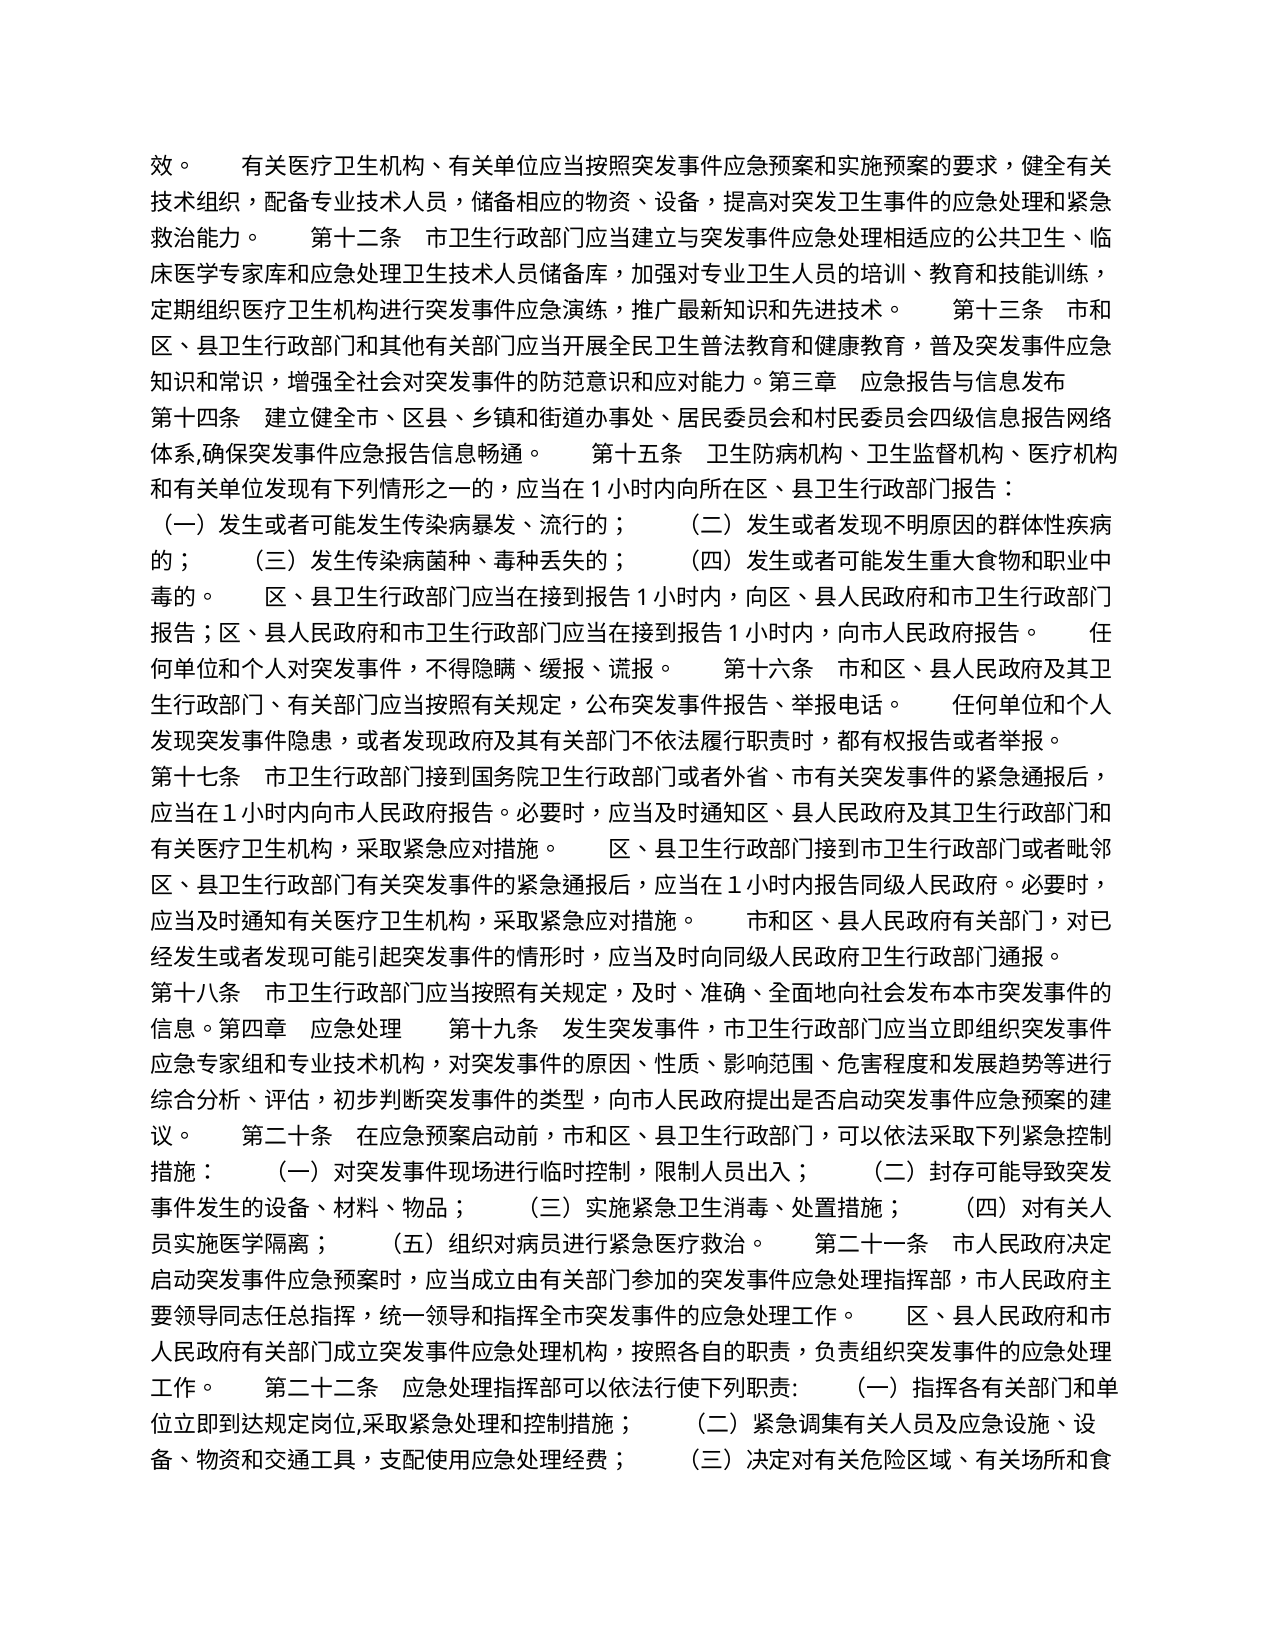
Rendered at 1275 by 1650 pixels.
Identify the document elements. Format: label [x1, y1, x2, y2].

text [150, 150, 1125, 1475]
